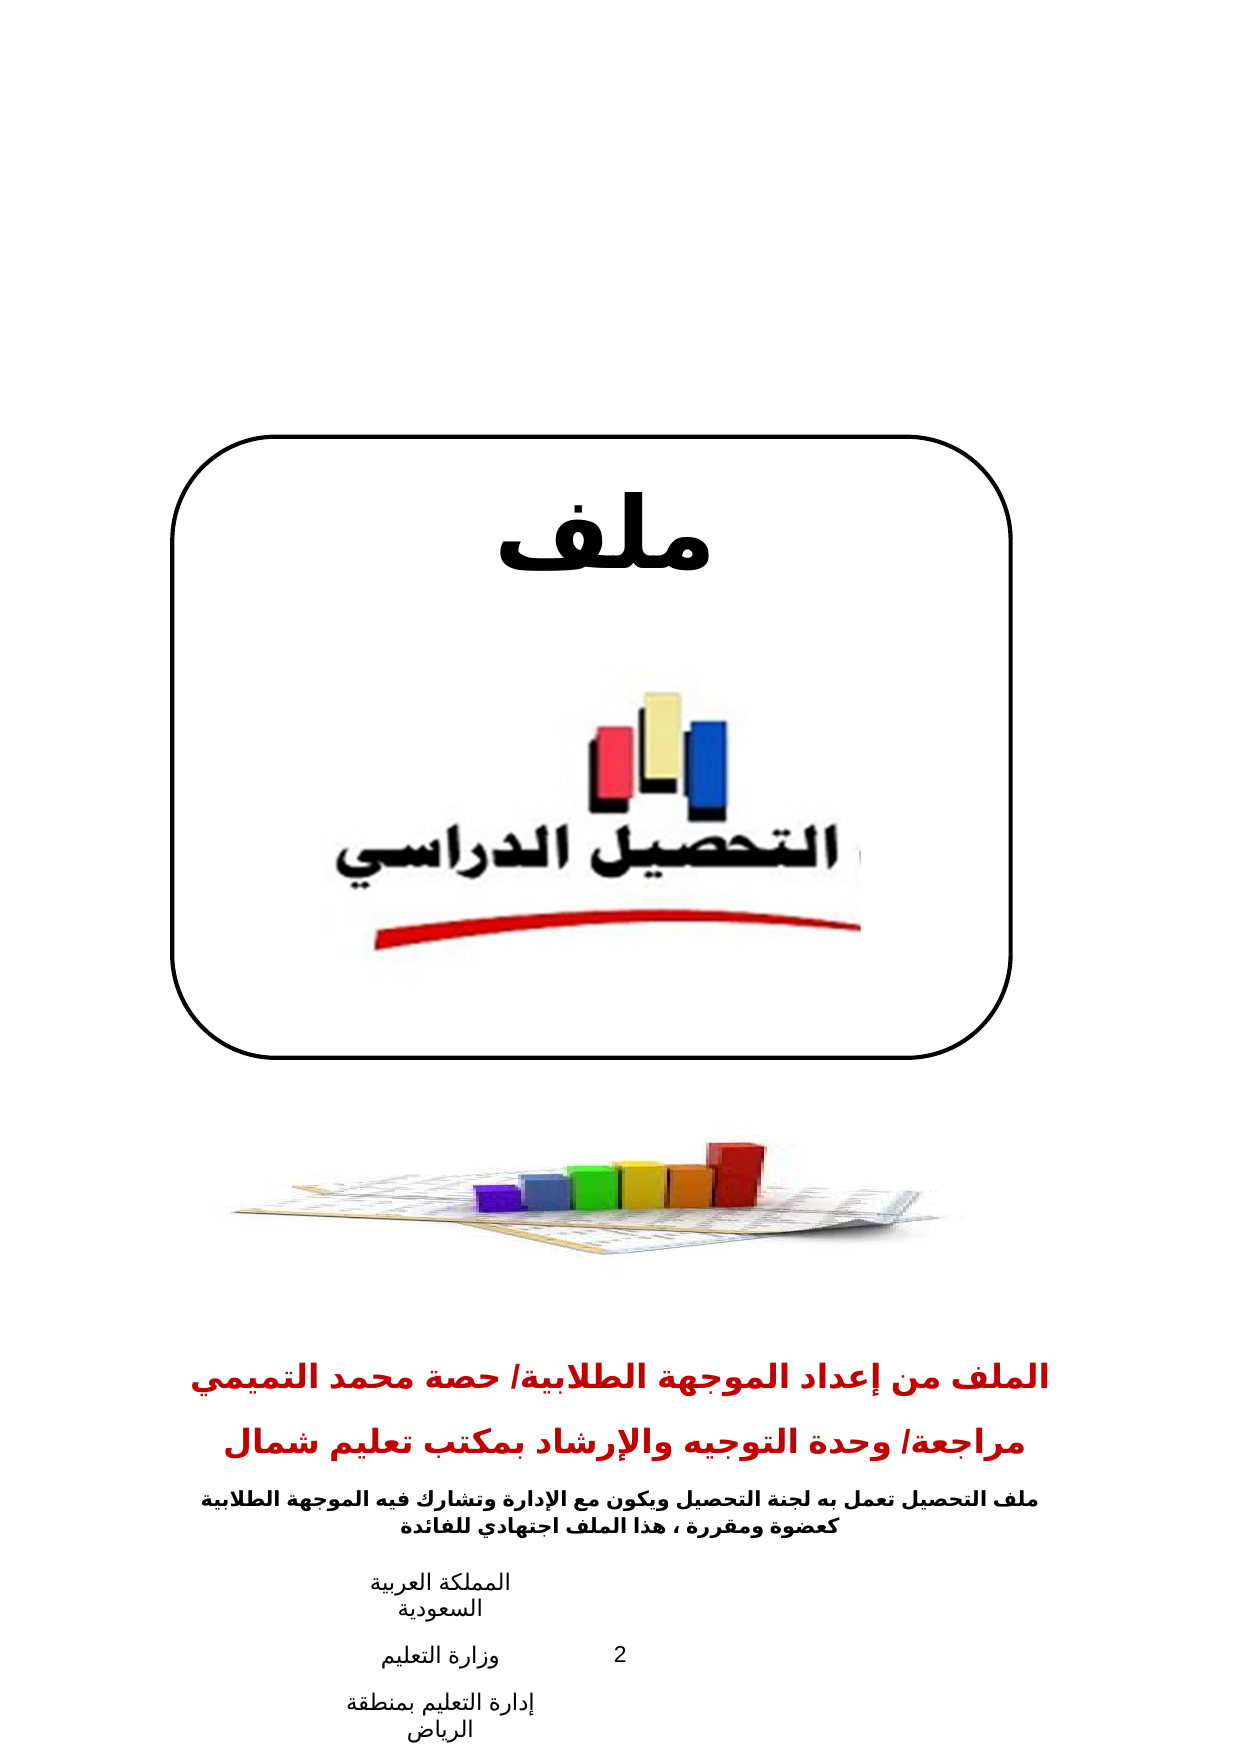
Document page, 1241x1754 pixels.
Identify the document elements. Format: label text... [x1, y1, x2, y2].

picture [189, 1111, 1023, 1299]
text ملف التحصيل تعمل به لجنة التحصيل ويكون مع الإدارة وتشارك فيه الموجهة الطلابية كعضوة ومقررة ، هذا الملف اجتهادي للفائدة [187, 1487, 1053, 1538]
text مراجعة/ وحدة التوجيه والإرشاد بمكتب تعليم شمال [187, 1422, 1053, 1460]
